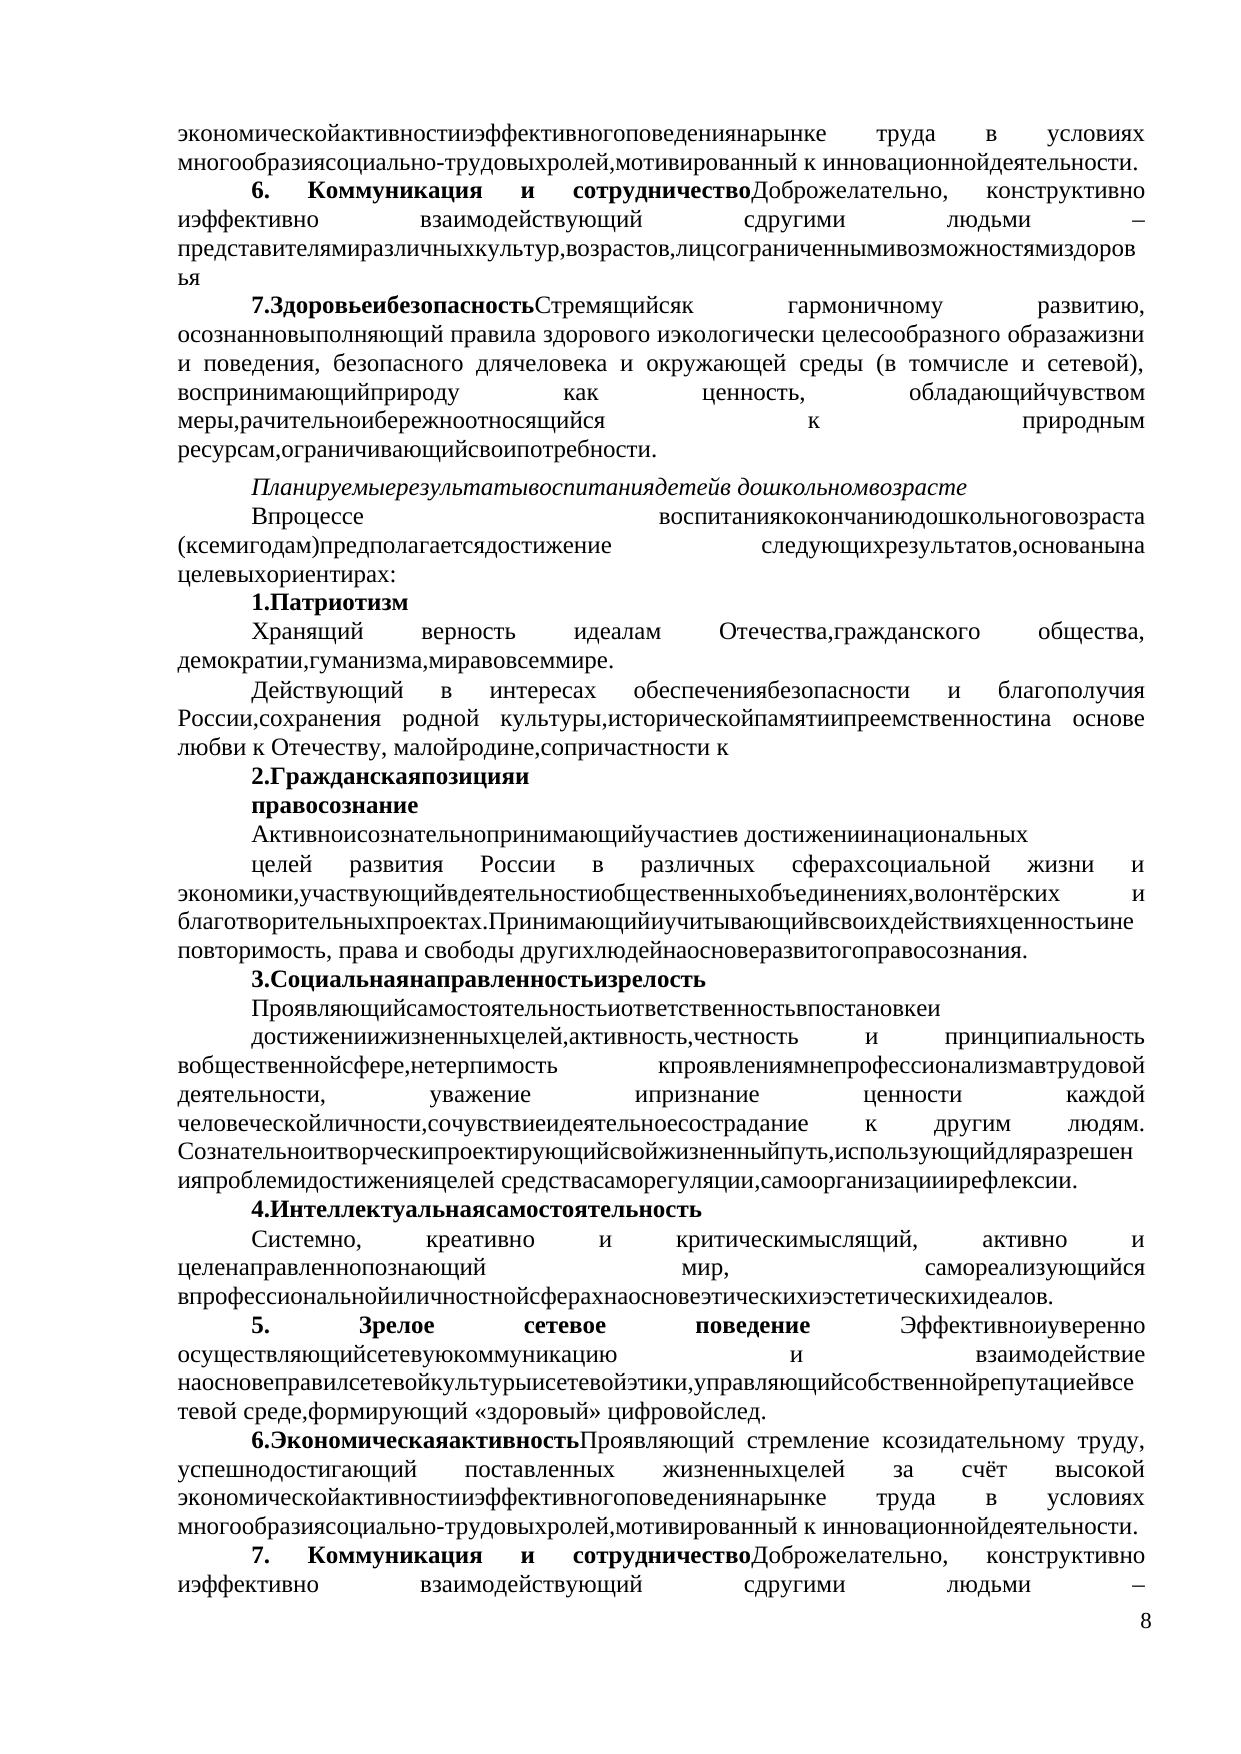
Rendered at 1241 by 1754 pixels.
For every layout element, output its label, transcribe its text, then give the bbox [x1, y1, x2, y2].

text Хранящий верность идеалам Отечества,гражданского общества, демократии,гуманизма,миравовсеммире. [177, 616, 1145, 674]
text 5. Зрелое сетевое поведение Эффективноиуверенно осуществляющийсетевуюкоммуникацию и взаимодействие наосновеправилсетевойкультурыисетевойэтики,управляющийсобственнойрепутациейвсетевой среде,формирующий «здоровый» цифровойслед. [177, 1310, 1145, 1425]
text Проявляющийсамостоятельностьиответственностьвпостановкеи [177, 993, 1145, 1021]
text Активноисознательнопринимающийучастиев достижениинациональных [177, 819, 1145, 848]
text достижениижизненныхцелей,активность,честность и принципиальность вобщественнойсфере,нетерпимость кпроявлениямнепрофессионализмавтрудовой деятельности, уважение ипризнание ценности каждой человеческойличности,сочувствиеидеятельноесострадание к другим людям. Сознательноитворческипроектирующийсвойжизненныйпуть,использующийдляразрешенияпроблемидостиженияцелей средствасаморегуляции,самоорганизацииирефлексии. [177, 1021, 1145, 1194]
text 2.Гражданскаяпозицияи [177, 761, 1145, 790]
text 7.ЗдоровьеибезопасностьСтремящийсяк гармоничному развитию, осознанновыполняющий правила здорового иэкологически целесообразного образажизни и поведения, безопасного длячеловека и окружающей среды (в томчисле и сетевой), воспринимающийприроду как ценность, обладающийчувством меры,рачительноибережноотносящийся к природным ресурсам,ограничивающийсвоипотребности. [177, 291, 1145, 463]
text 3.Социальнаянаправленностьизрелость [177, 964, 1145, 993]
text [177, 118, 1145, 176]
text 6.ЭкономическаяактивностьПроявляющий стремление ксозидательному труду, успешнодостигающий поставленных жизненныхцелей за счёт высокой экономическойактивностииэффективногоповедениянарынке труда в условиях многообразиясоциально-трудовыхролей,мотивированный к инновационнойдеятельности. [177, 1425, 1145, 1540]
text Впроцессе воспитаниякокончаниюдошкольноговозраста (ксемигодам)предполагаетсядостижение следующихрезультатов,основанына целевыхориентирах: [177, 501, 1145, 587]
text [177, 1540, 1145, 1597]
text Действующий в интересах обеспечениябезопасности и благополучия России,сохранения родной культуры,историческойпамятиипреемственностина основе любви к Отечеству, малойродине,сопричастности к [177, 675, 1145, 761]
text 6. Коммуникация и сотрудничествоДоброжелательно, конструктивно иэффективно взаимодействующий сдругими людьми – представителямиразличныхкультур,возрастов,лицсограниченнымивозможностямиздоровья [177, 176, 1145, 291]
text Системно, креативно и критическимыслящий, активно и целенаправленнопознающий мир, самореализующийся впрофессиональнойиличностнойсферахнаосновеэтическихиэстетическихидеалов. [177, 1224, 1145, 1310]
text 1.Патриотизм [177, 587, 1145, 616]
text Планируемыерезультатывоспитаниядетейв дошкольномвозрасте [177, 472, 1145, 501]
text целей развития России в различных сферахсоциальной жизни и экономики,участвующийвдеятельностиобщественныхобъединениях,волонтёрских и благотворительныхпроектах.Принимающийиучитывающийвсвоихдействияхценностьинеповторимость, права и свободы другихлюдейнаосноверазвитогоправосознания. [177, 849, 1145, 964]
text 4.Интеллектуальнаясамостоятельность [177, 1194, 1145, 1223]
text правосознание [177, 790, 1145, 819]
